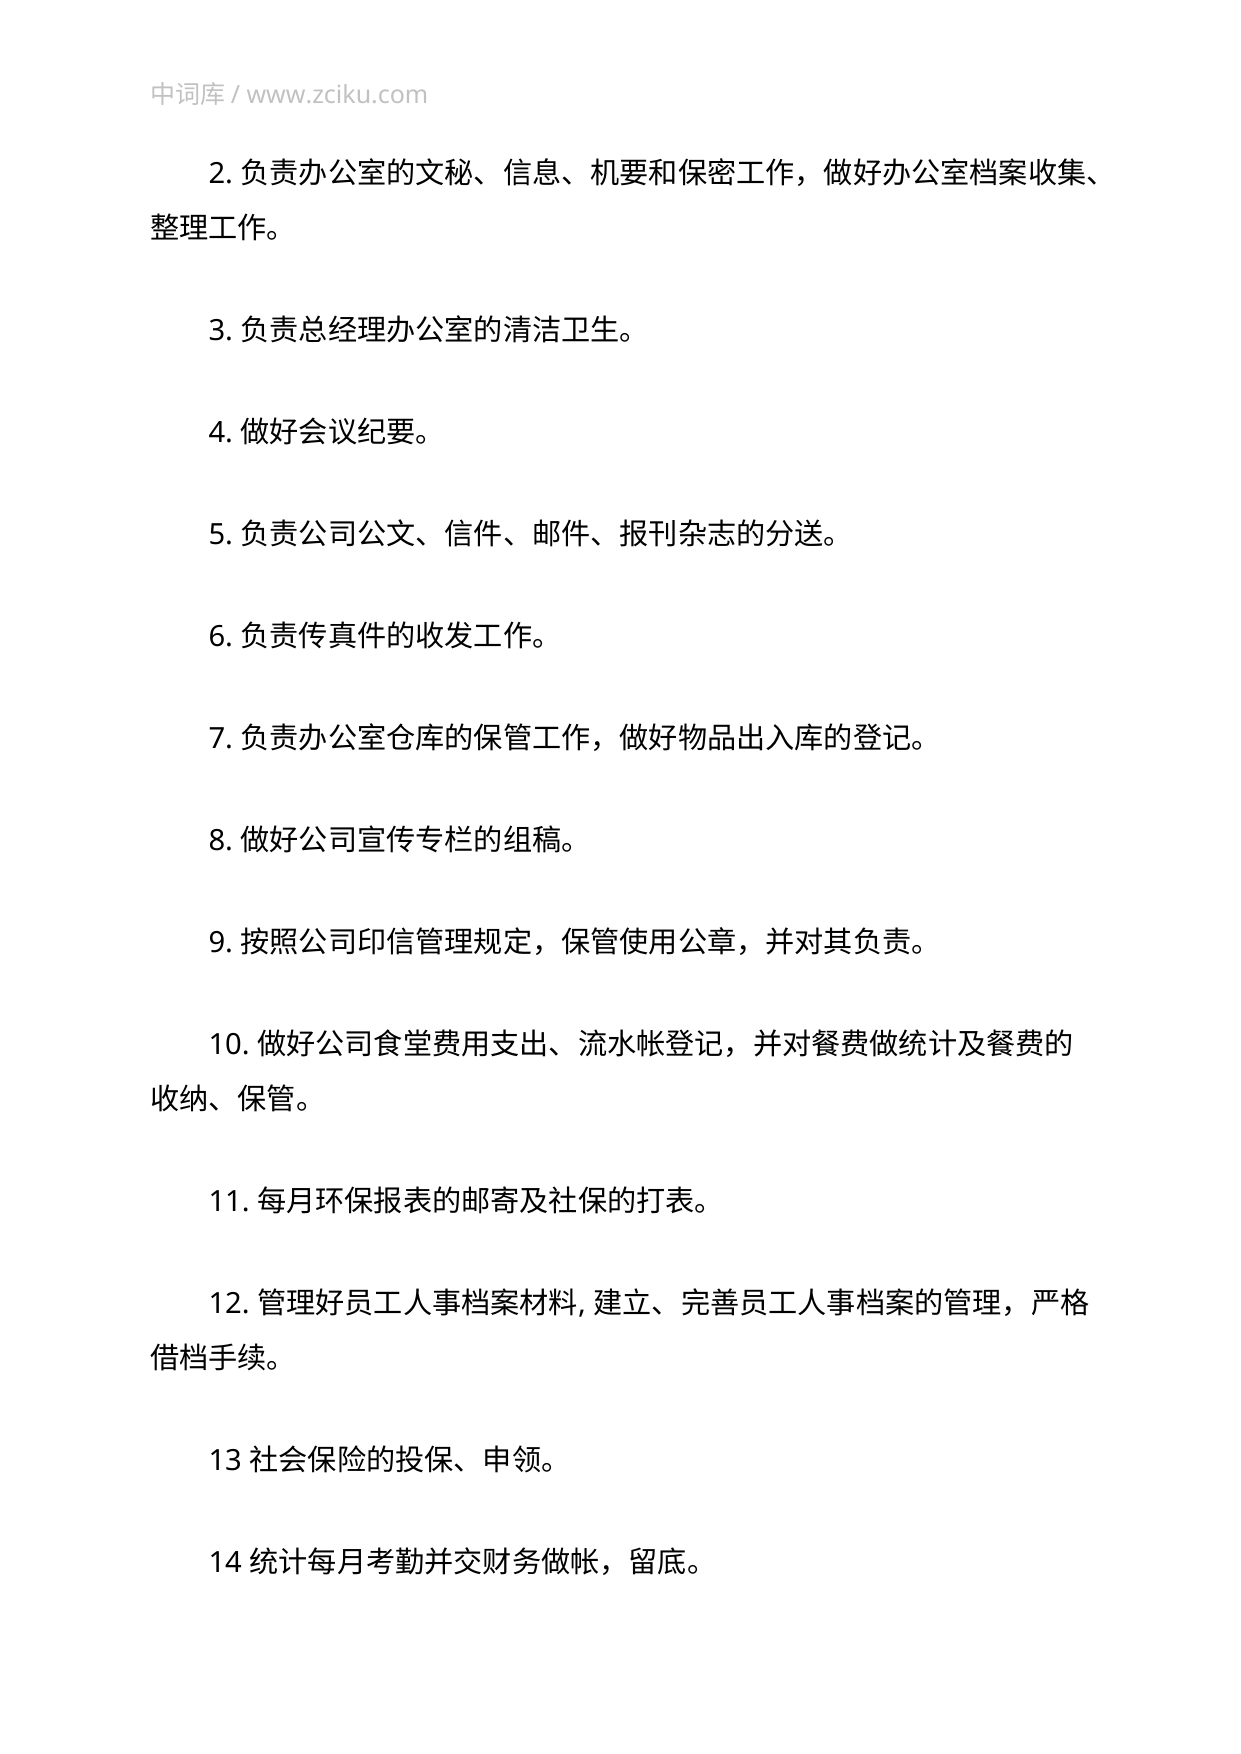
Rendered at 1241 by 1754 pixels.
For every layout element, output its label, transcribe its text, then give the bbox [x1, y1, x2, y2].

text 5. 负责公司公文、信件、邮件、报刊杂志的分送。 [150, 511, 1090, 553]
text 2. 负责办公室的文秘、信息、机要和保密工作，做好办公室档案收集、整理工作。 [150, 150, 1090, 247]
text 3. 负责总经理办公室的清洁卫生。 [150, 307, 1090, 349]
text 8. 做好公司宣传专栏的组稿。 [150, 817, 1090, 859]
text 7. 负责办公室仓库的保管工作，做好物品出入库的登记。 [150, 715, 1090, 757]
text 9. 按照公司印信管理规定，保管使用公章，并对其负责。 [150, 919, 1090, 961]
text 6. 负责传真件的收发工作。 [150, 613, 1090, 655]
text 10. 做好公司食堂费用支出、流水帐登记，并对餐费做统计及餐费的收纳、保管。 [150, 1021, 1090, 1118]
text 12. 管理好员工人事档案材料, 建立、完善员工人事档案的管理，严格借档手续。 [150, 1279, 1090, 1377]
text 11. 每月环保报表的邮寄及社保的打表。 [150, 1177, 1090, 1220]
text 14 统计每月考勤并交财务做帐，留底。 [150, 1538, 1090, 1581]
text 4. 做好会议纪要。 [150, 409, 1090, 451]
text 13 社会保险的投保、申领。 [150, 1436, 1090, 1478]
